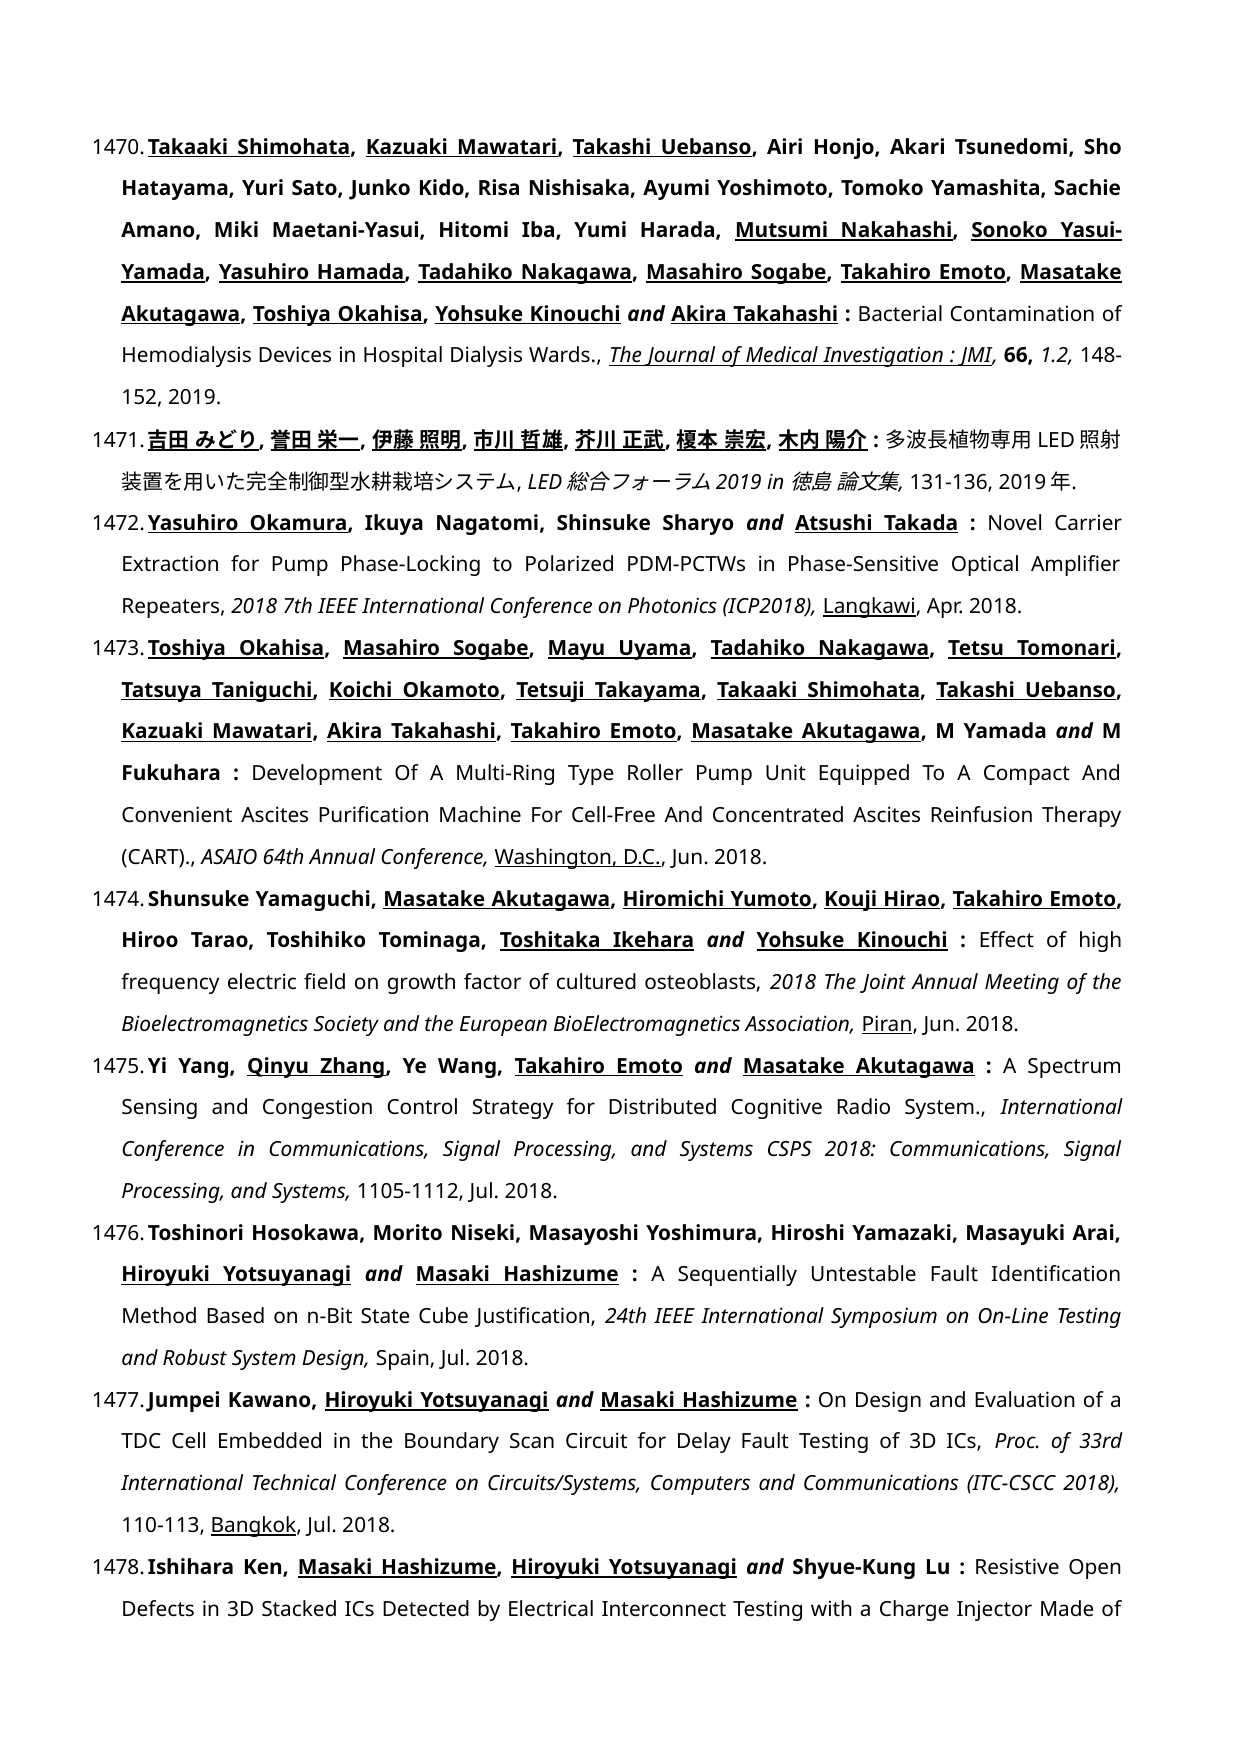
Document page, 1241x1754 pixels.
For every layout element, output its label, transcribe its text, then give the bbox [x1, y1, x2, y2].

list Yi Yang, Qinyu Zhang, Ye Wang, Takahiro Emoto and Masatake Akutagawa : A Spectrum Sensing and Congestion Control Strategy for Distributed Cognitive Radio System., International Conference in Communications, Signal Processing, and Systems CSPS 2018: Communications, Signal Processing, and Systems, 1105-1112, Jul. 2018. [92, 1044, 1122, 1211]
list Yasuhiro Okamura, Ikuya Nagatomi, Shinsuke Sharyo and Atsushi Takada : Novel Carrier Extraction for Pump Phase-Locking to Polarized PDM-PCTWs in Phase-Sensitive Optical Amplifier Repeaters, 2018 7th IEEE International Conference on Photonics (ICP2018), Langkawi, Apr. 2018. [92, 501, 1122, 626]
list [92, 1545, 1122, 1629]
list Shunsuke Yamaguchi, Masatake Akutagawa, Hiromichi Yumoto, Kouji Hirao, Takahiro Emoto, Hiroo Tarao, Toshihiko Tominaga, Toshitaka Ikehara and Yohsuke Kinouchi : Effect of high frequency electric field on growth factor of cultured osteoblasts, 2018 The Joint Annual Meeting of the Bioelectromagnetics Society and the European BioElectromagnetics Association, Piran, Jun. 2018. [92, 877, 1122, 1044]
list Jumpei Kawano, Hiroyuki Yotsuyanagi and Masaki Hashizume : On Design and Evaluation of a TDC Cell Embedded in the Boundary Scan Circuit for Delay Fault Testing of 3D ICs, Proc. of 33rd International Technical Conference on Circuits/Systems, Computers and Communications (ITC-CSCC 2018), 110-113, Bangkok, Jul. 2018. [92, 1378, 1122, 1545]
list Takaaki Shimohata, Kazuaki Mawatari, Takashi Uebanso, Airi Honjo, Akari Tsunedomi, Sho Hatayama, Yuri Sato, Junko Kido, Risa Nishisaka, Ayumi Yoshimoto, Tomoko Yamashita, Sachie Amano, Miki Maetani-Yasui, Hitomi Iba, Yumi Harada, Mutsumi Nakahashi, Sonoko Yasui-Yamada, Yasuhiro Hamada, Tadahiko Nakagawa, Masahiro Sogabe, Takahiro Emoto, Masatake Akutagawa, Toshiya Okahisa, Yohsuke Kinouchi and Akira Takahashi : Bacterial Contamination of Hemodialysis Devices in Hospital Dialysis Wards., The Journal of Medical Investigation : JMI, 66, 1.2, 148-152, 2019. [92, 125, 1122, 417]
list Toshinori Hosokawa, Morito Niseki, Masayoshi Yoshimura, Hiroshi Yamazaki, Masayuki Arai, Hiroyuki Yotsuyanagi and Masaki Hashizume : A Sequentially Untestable Fault Identification Method Based on n-Bit State Cube Justification, 24th IEEE International Symposium on On-Line Testing and Robust System Design, Spain, Jul. 2018. [92, 1211, 1122, 1378]
list Toshiya Okahisa, Masahiro Sogabe, Mayu Uyama, Tadahiko Nakagawa, Tetsu Tomonari, Tatsuya Taniguchi, Koichi Okamoto, Tetsuji Takayama, Takaaki Shimohata, Takashi Uebanso, Kazuaki Mawatari, Akira Takahashi, Takahiro Emoto, Masatake Akutagawa, M Yamada and M Fukuhara : Development Of A Multi-Ring Type Roller Pump Unit Equipped To A Compact And Convenient Ascites Purification Machine For Cell-Free And Concentrated Ascites Reinfusion Therapy (CART)., ASAIO 64th Annual Conference, Washington, D.C., Jun. 2018. [92, 626, 1122, 877]
list 吉田 みどり, 誉田 栄一, 伊藤 照明, 市川 哲雄, 芥川 正武, 榎本 崇宏, 木内 陽介 : 多波長植物専用LED照射装置を用いた完全制御型水耕栽培システム, LED総合フォーラム2019 in 徳島 論文集, 131-136, 2019年. [92, 417, 1122, 501]
